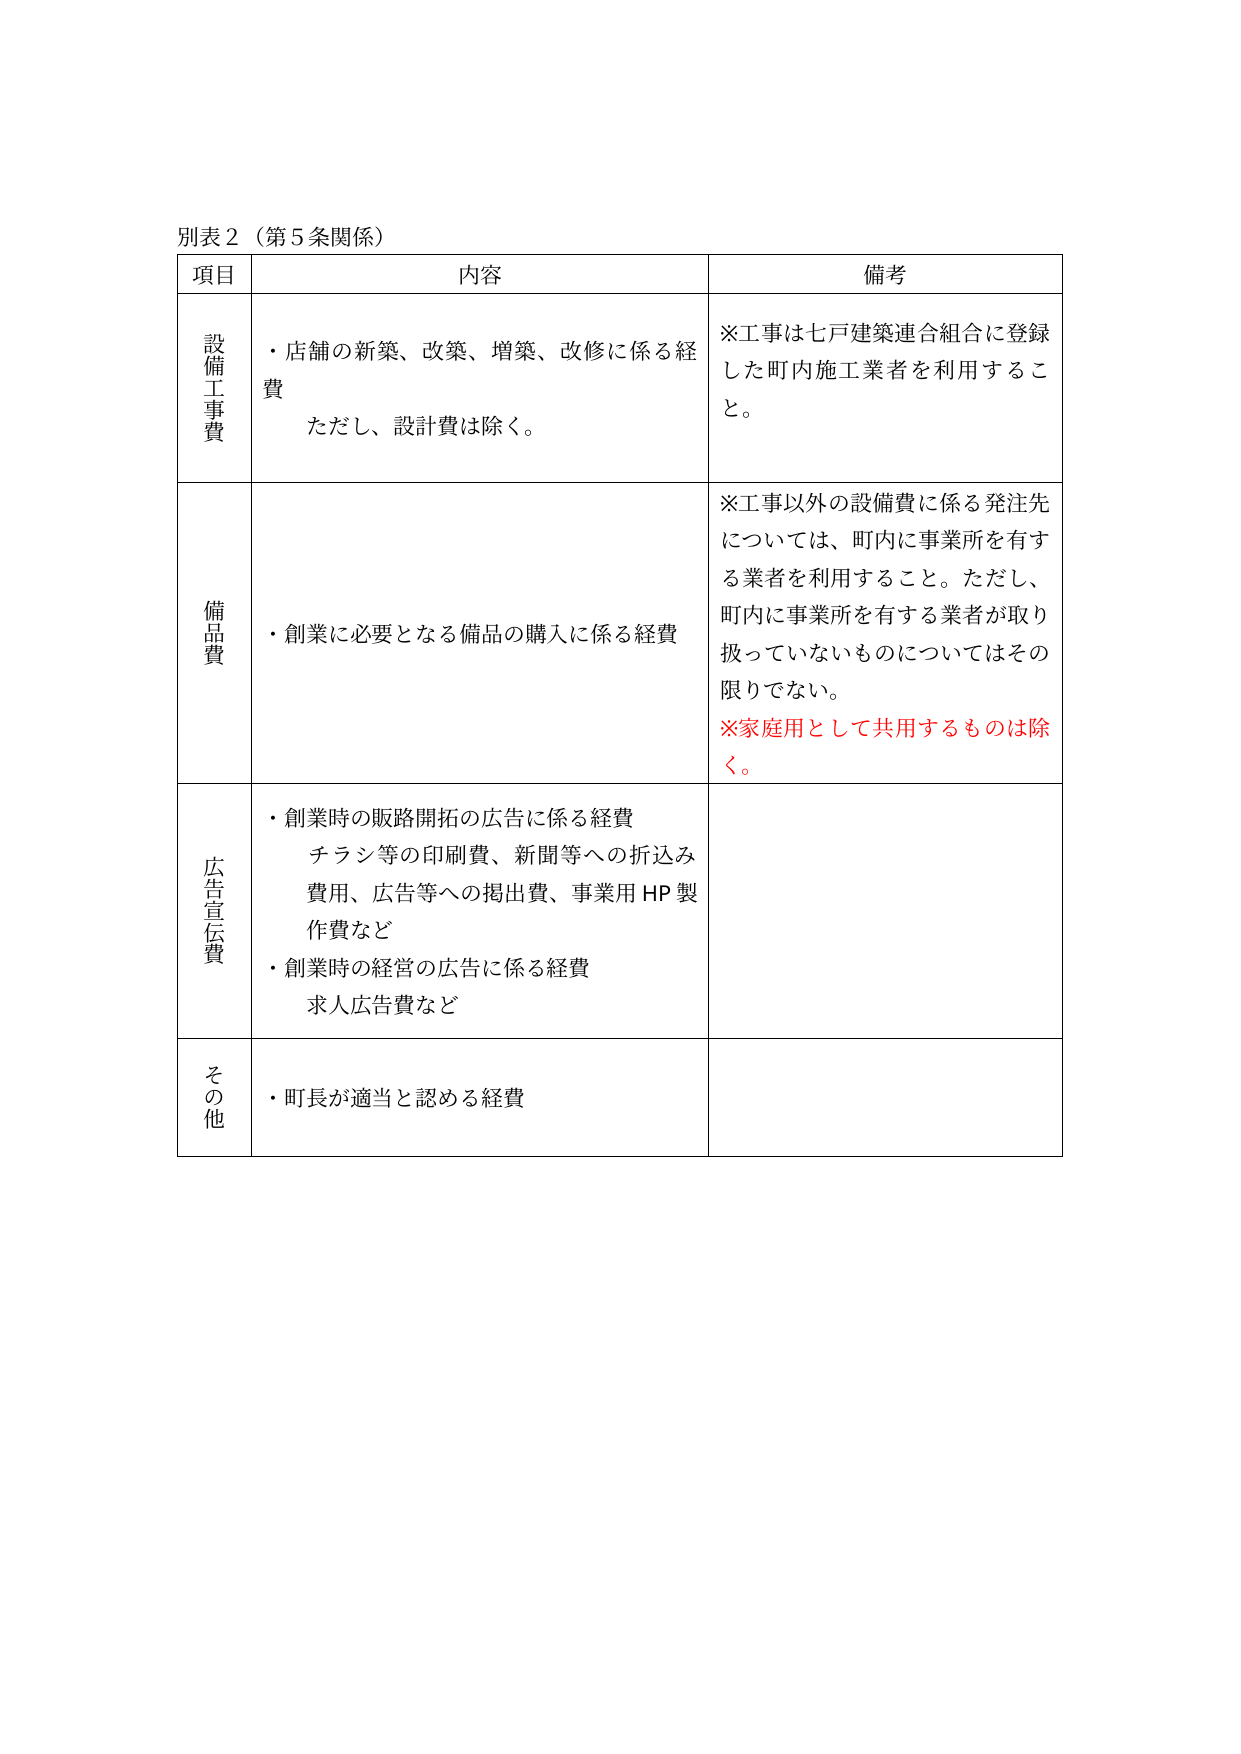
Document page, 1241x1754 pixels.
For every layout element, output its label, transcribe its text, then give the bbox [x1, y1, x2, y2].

table_cell [709, 1039, 1062, 1156]
table_cell ※工事は七戸建築連合組合に登録した町内施工業者を利用すること。 [709, 294, 1062, 482]
table_cell ・店舗の新築、改築、増築、改修に係る経費 ただし、設計費は除く。 [252, 294, 708, 482]
table_cell ・創業に必要となる備品の購入に係る経費 [252, 483, 708, 783]
table_cell [709, 784, 1062, 1037]
text 別表２（第５条関係） [177, 217, 1063, 254]
table_cell 設備工事費 [178, 294, 251, 482]
table_header 項目 [178, 255, 251, 293]
table_cell 広告宣伝費 [178, 784, 251, 1037]
table_cell ・創業時の販路開拓の広告に係る経費 チラシ等の印刷費、新聞等への折込み費用、広告等への掲出費、事業用HP製作費など ・創業時の経営の広告に係る経費 求人広告費など [252, 784, 708, 1037]
table_cell 備品費 [178, 483, 251, 783]
table_cell ※工事以外の設備費に係る発注先については、町内に事業所を有する業者を利用すること。ただし、町内に事業所を有する業者が取り扱っていないものについてはその限りでない。 ※家庭用として共用するものは除く。 [709, 483, 1062, 783]
table_cell その他 [178, 1039, 251, 1156]
table_header 備考 [709, 255, 1062, 293]
table_header 内容 [252, 255, 708, 293]
table_cell ・町長が適当と認める経費 [252, 1039, 708, 1156]
